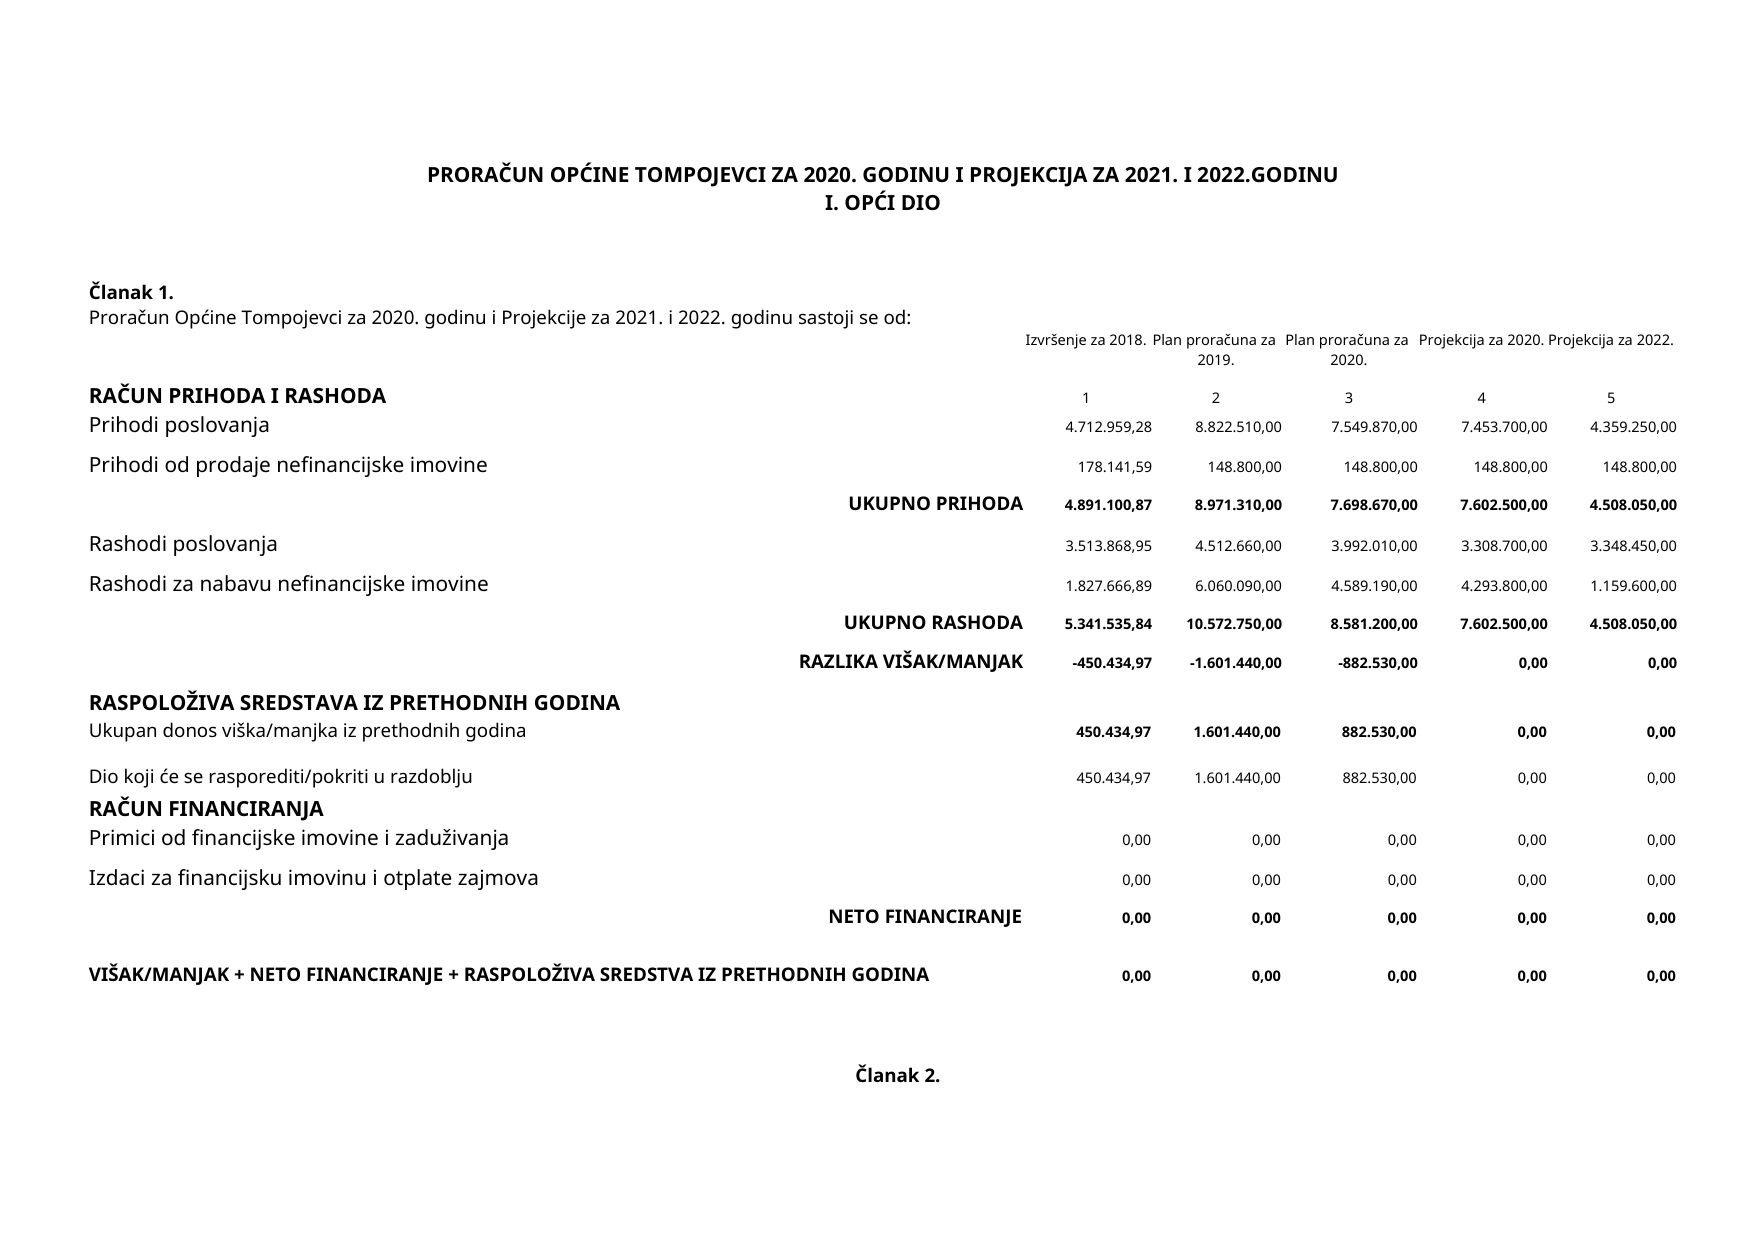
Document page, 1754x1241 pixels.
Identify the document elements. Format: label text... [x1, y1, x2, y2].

text RAČUN PRIHODA I RASHODA 1 2 3 4 5 [89, 381, 1707, 410]
text I. OPĆI DIO [89, 188, 1707, 217]
text Članak 2. [89, 1062, 1707, 1088]
text Izvršenje za 2018. Plan proračuna za Plan proračuna za Projekcija za 2020. Projekcija za 2022. [89, 330, 1707, 350]
text Prihodi poslovanja 4.712.959,28 8.822.510,00 7.549.870,00 7.453.700,00 4.359.250,00 [89, 410, 1707, 438]
text PRORAČUN OPĆINE TOMPOJEVCI ZA 2020. GODINU I PROJEKCIJA ZA 2021. I 2022.GODINU [89, 160, 1707, 188]
text Izdaci za financijsku imovinu i otplate zajmova 0,00 0,00 0,00 0,00 0,00 [89, 863, 1707, 892]
text Primici od financijske imovine i zaduživanja 0,00 0,00 0,00 0,00 0,00 [89, 823, 1707, 852]
text Ukupan donos viška/manjka iz prethodnih godina 450.434,97 1.601.440,00 882.530,00 0,00 0,00 [89, 718, 1707, 743]
text RAZLIKA VIŠAK/MANJAK -450.434,97 -1.601.440,00 -882.530,00 0,00 0,00 [89, 648, 1707, 674]
text NETO FINANCIRANJE 0,00 0,00 0,00 0,00 0,00 [89, 903, 1707, 929]
text Dio koji će se rasporediti/pokriti u razdoblju 450.434,97 1.601.440,00 882.530,00 0,00 0,00 [89, 763, 1707, 788]
text Rashodi za nabavu nefinancijske imovine 1.827.666,89 6.060.090,00 4.589.190,00 4.293.800,00 1.159.600,00 [89, 569, 1707, 598]
text UKUPNO PRIHODA 4.891.100,87 8.971.310,00 7.698.670,00 7.602.500,00 4.508.050,00 [89, 490, 1707, 515]
text Prihodi od prodaje nefinancijske imovine 178.141,59 148.800,00 148.800,00 148.800,00 148.800,00 [89, 450, 1707, 478]
text 2019. 2020. [89, 350, 1707, 370]
text Rashodi poslovanja 3.513.868,95 4.512.660,00 3.992.010,00 3.308.700,00 3.348.450,00 [89, 529, 1707, 558]
text Članak 1. [89, 279, 1707, 304]
text Proračun Općine Tompojevci za 2020. godinu i Projekcije za 2021. i 2022. godinu sastoji se od: [89, 304, 1707, 330]
text RASPOLOŽIVA SREDSTAVA IZ PRETHODNIH GODINA [89, 688, 1707, 716]
text VIŠAK/MANJAK + NETO FINANCIRANJE + RASPOLOŽIVA SREDSTVA IZ PRETHODNIH GODINA 0,00 0,00 0,00 0,00 0,00 [89, 962, 1707, 987]
text RAČUN FINANCIRANJA [89, 794, 1707, 823]
text UKUPNO RASHODA 5.341.535,84 10.572.750,00 8.581.200,00 7.602.500,00 4.508.050,00 [89, 609, 1707, 634]
